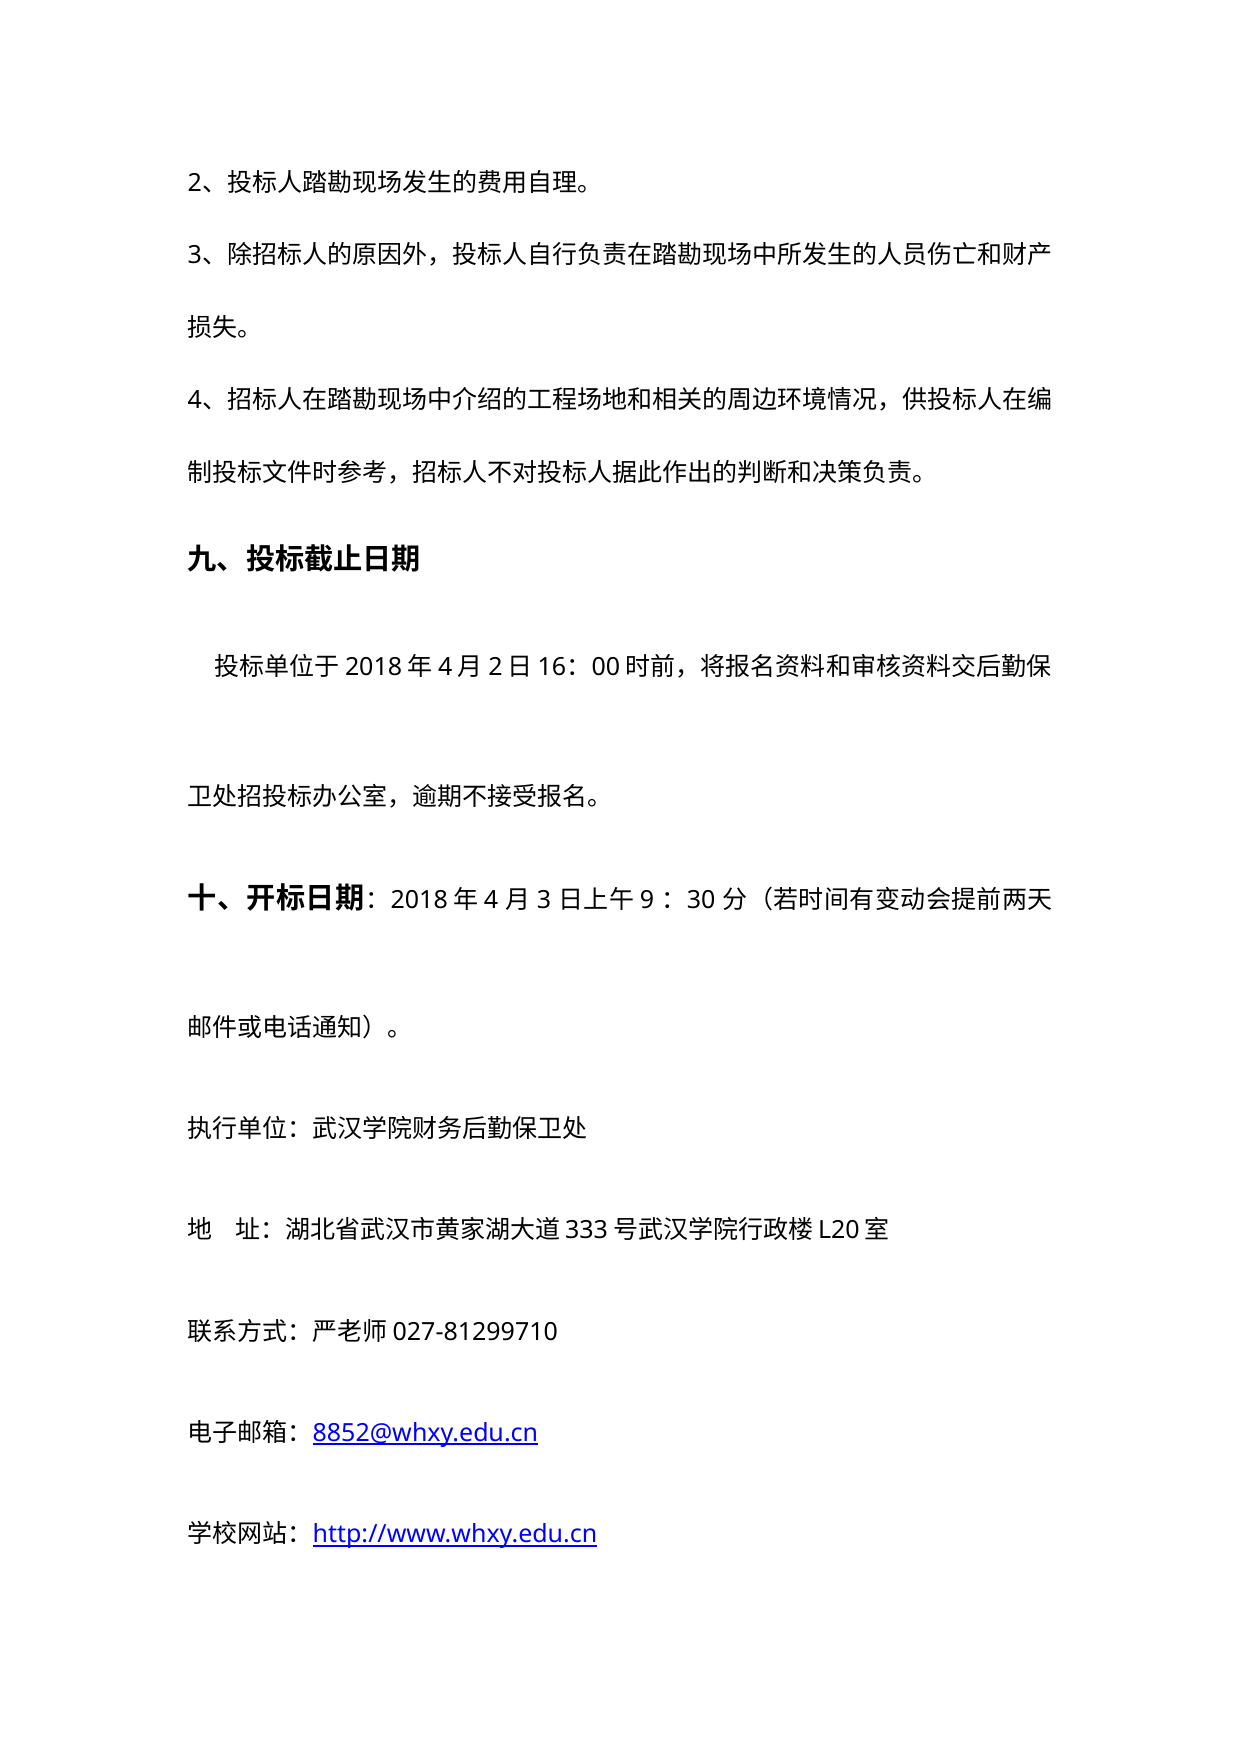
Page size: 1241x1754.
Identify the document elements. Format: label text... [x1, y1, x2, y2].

text 3、除招标人的原因外，投标人自行负责在踏勘现场中所发生的人员伤亡和财产损失。 [187, 234, 1053, 343]
text 联系方式：严老师027-81299710 [187, 1297, 1053, 1362]
text 4、招标人在踏勘现场中介绍的工程场地和相关的周边环境情况，供投标人在编制投标文件时参考，招标人不对投标人据此作出的判断和决策负责。 [187, 379, 1053, 488]
text 2、投标人踏勘现场发生的费用自理。 [187, 162, 1053, 198]
text 电子邮箱：8852@whxy.edu.cn [187, 1398, 1053, 1463]
text 学校网站：http://www.whxy.edu.cn [187, 1499, 1053, 1564]
text 九、投标截止日期 [187, 524, 1053, 589]
text 执行单位：武汉学院财务后勤保卫处 [187, 1094, 1053, 1159]
text 投标单位于2018年 4月 2日16：00时前，将报名资料和审核资料交后勤保卫处招投标办公室，逾期不接受报名。 [187, 632, 1053, 827]
text 十、开标日期：2018年4 月 3 日上午9 ：30 分（若时间有变动会提前两天邮件或电话通知）。 [187, 863, 1053, 1058]
text 地 址：湖北省武汉市黄家湖大道333号武汉学院行政楼L20室 [187, 1196, 1053, 1261]
